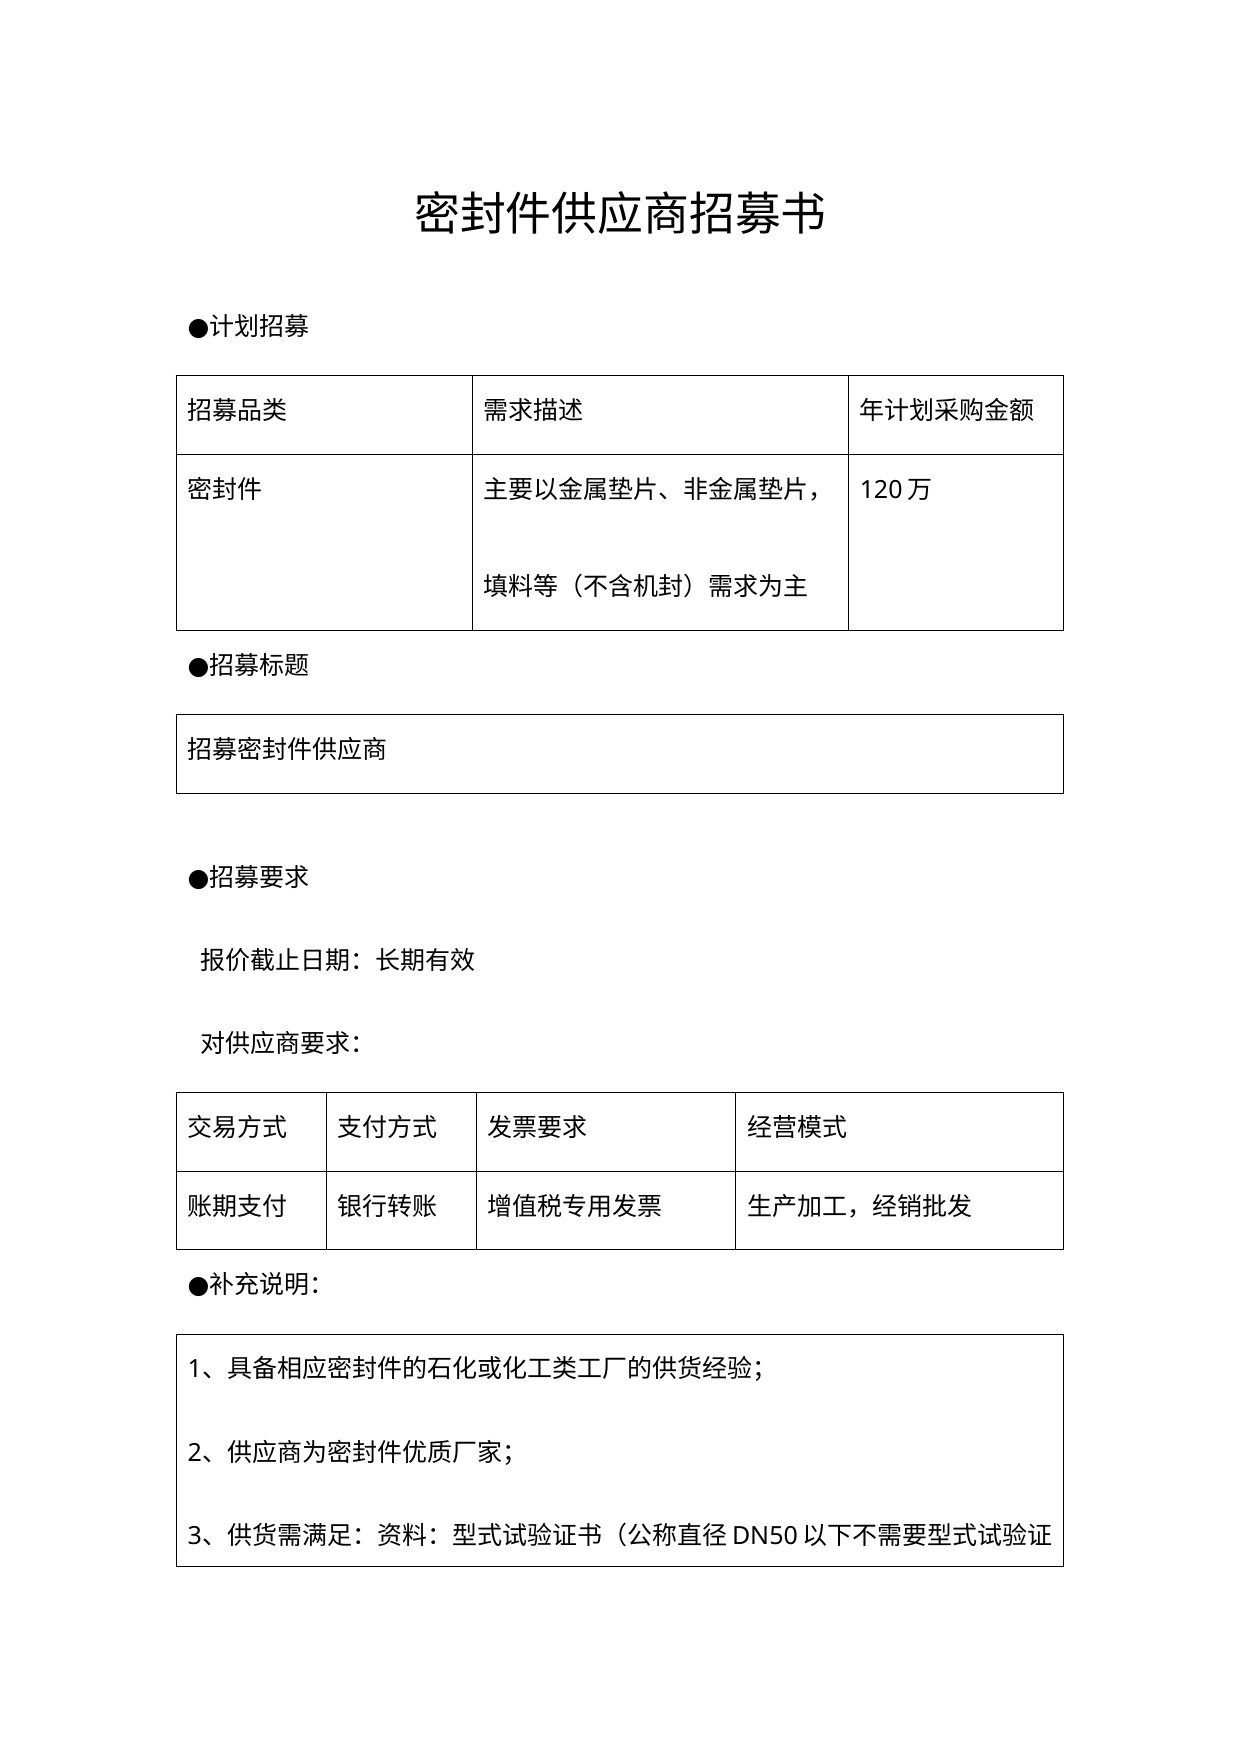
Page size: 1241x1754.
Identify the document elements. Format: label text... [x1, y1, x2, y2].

text ●招募标题 [187, 631, 1053, 696]
table_cell 120万 [849, 455, 1063, 630]
table_cell 增值税专用发票 [477, 1172, 735, 1249]
table_header 年计划采购金额 [849, 376, 1063, 454]
text 对供应商要求： [187, 1009, 1053, 1074]
table_header 交易方式 [177, 1093, 326, 1171]
table_cell 生产加工，经销批发 [736, 1172, 1063, 1249]
table_header 需求描述 [473, 376, 848, 454]
table_cell 密封件 [177, 455, 472, 630]
text ●招募要求 [187, 843, 1053, 908]
table_header 招募品类 [177, 376, 472, 454]
table_cell 主要以金属垫片、非金属垫片，填料等（不含机封）需求为主 [473, 455, 848, 630]
table_header 支付方式 [327, 1093, 476, 1171]
text 密封件供应商招募书 [187, 162, 1053, 259]
table_cell 账期支付 [177, 1172, 326, 1249]
text ●计划招募 [187, 292, 1053, 357]
table_header 招募密封件供应商 [177, 715, 1063, 792]
table_header 发票要求 [477, 1093, 735, 1171]
text ●补充说明： [187, 1250, 1053, 1315]
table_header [177, 1335, 1063, 1566]
table_header 经营模式 [736, 1093, 1063, 1171]
text 报价截止日期：长期有效 [187, 926, 1053, 991]
table_cell 银行转账 [327, 1172, 476, 1249]
